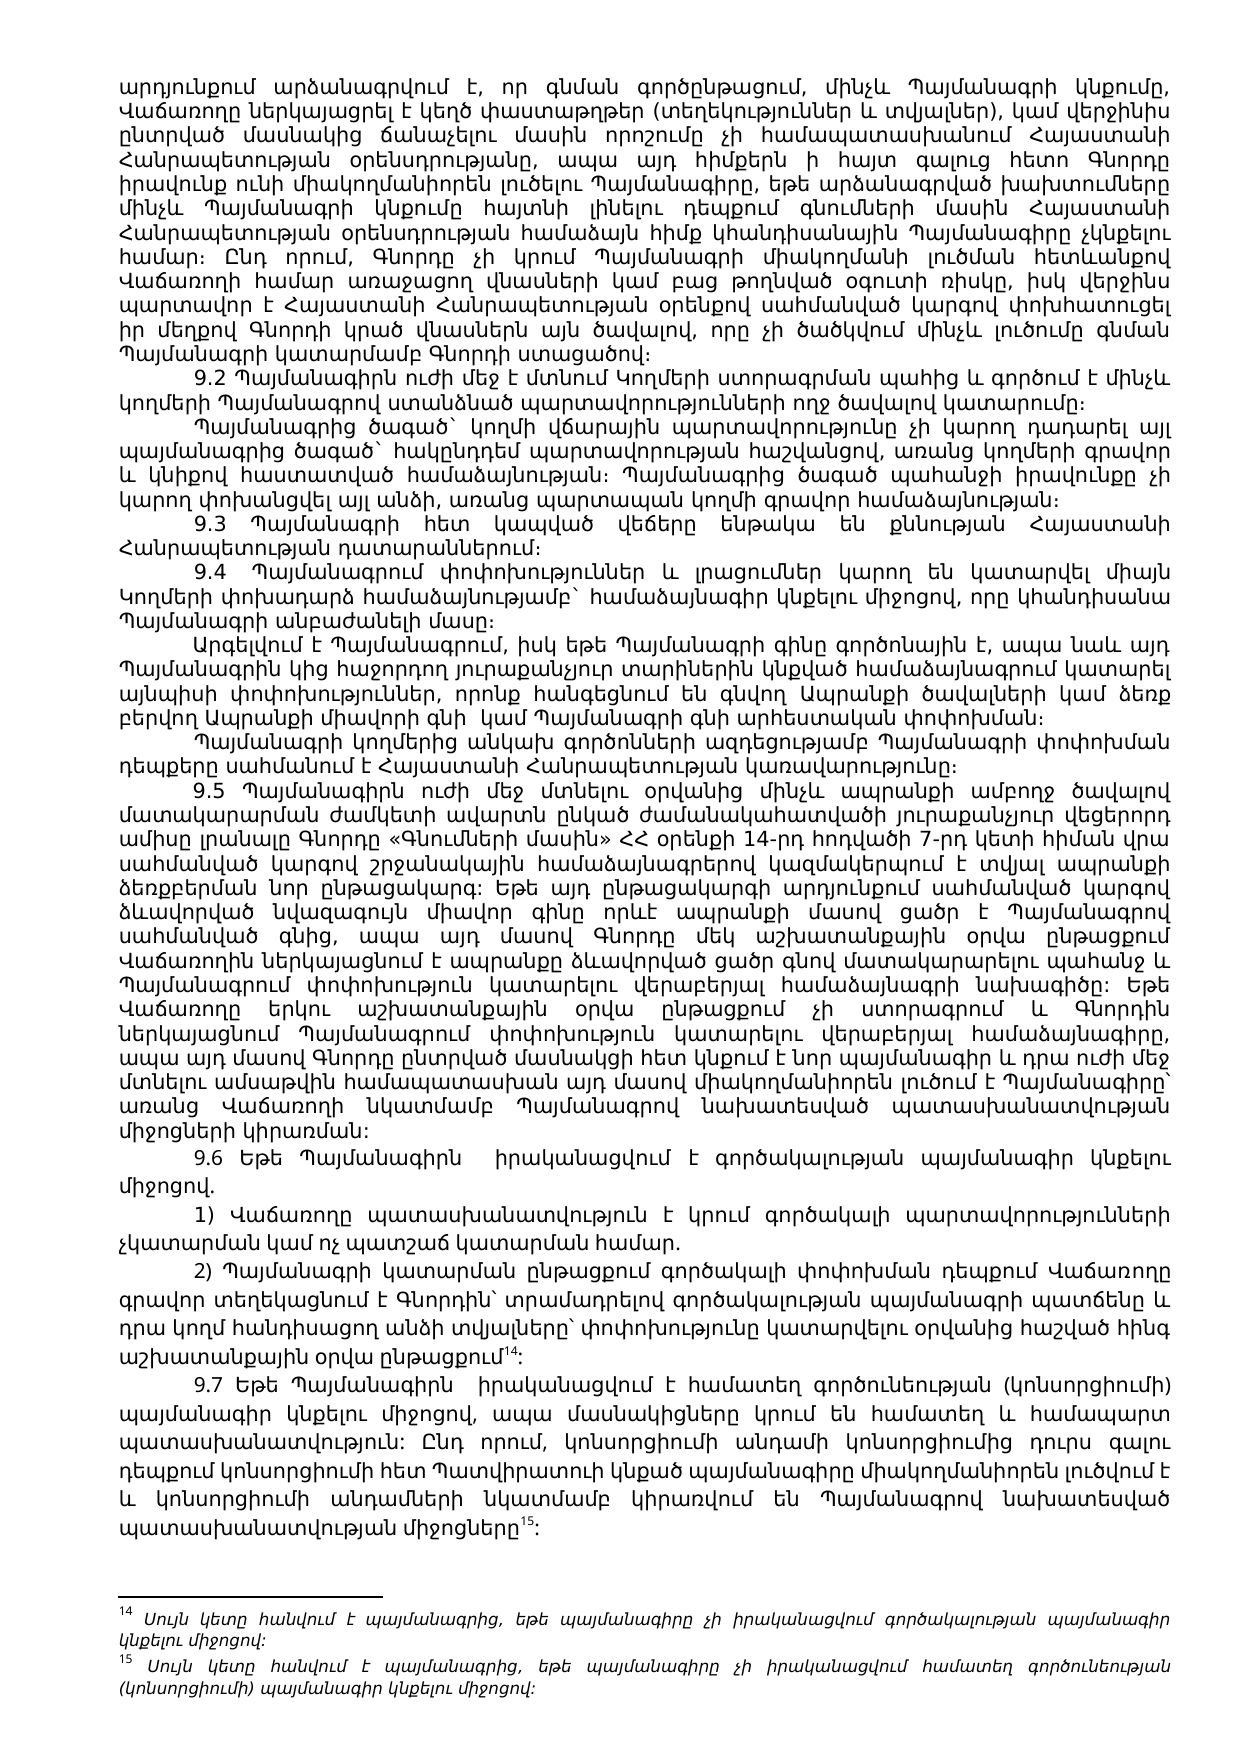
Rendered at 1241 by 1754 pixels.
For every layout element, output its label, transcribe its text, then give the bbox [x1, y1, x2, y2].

text 2) Պայմանագրի կատարման ընթացքում գործակալի փոփոխման դեպքում Վաճառողը գրավոր տեղեկացնում է Գնորդին՝ տրամադրելով գործակալության պայմանագրի պատճենը և դրա կողմ հանդիսացող անձի տվյալները՝ փոփոխությունը կատարվելու օրվանից հաշված հինգ աշխատանքային օրվա ընթացքում: [118, 1257, 1171, 1370]
text 1) Վաճառողը պատասխանատվություն է կրում գործակալի պարտավորությունների չկատարման կամ ոչ պատշաճ կատարման համար. [118, 1200, 1171, 1257]
text 9.3 Պայմանագրի հետ կապված վեճերը ենթակա են քննության Հայաստանի Հանրապետության դատարաններում։ [118, 512, 1171, 560]
text 9.4 Պայմանագրում փոփոխություններ և լրացումներ կարող են կատարվել միայն Կողմերի փոխադարձ համաձայնությամբ` համաձայնագիր կնքելու միջոցով, որը կհանդիսանա Պայմանագրի անբաժանելի մասը։ [118, 560, 1171, 633]
text Արգելվում է Պայմանագրում, իսկ եթե Պայմանագրի գինը գործոնային է, ապա նաև այդ Պայմանագրին կից հաջորդող յուրաքանչյուր տարիներին կնքված համաձայնագրում կատարել այնպիսի փոփոխություններ, որոնք հանգեցնում են գնվող Ապրանքի ծավալների կամ ձեռք բերվող Ապրանքի միավորի գնի կամ Պայմանագրի գնի արհեստական փոփոխման։ [118, 633, 1171, 730]
text 9.7 Եթե Պայմանագիրն իրականացվում է համատեղ գործունեության (կոնսորցիումի) պայմանագիր կնքելու միջոցով, ապա մասնակիցները կրում են համատեղ և համապարտ պատասխանատվություն: Ընդ որում, կոնսորցիումի անդամի կոնսորցիումից դուրս գալու դեպքում կոնսորցիումի հետ Պատվիրատուի կնքած պայմանագիրը միակողմանիորեն լուծվում է և կոնսորցիումի անդամների նկատմամբ կիրառվում են Պայմանագրով նախատեսված պատասխանատվության միջոցները: [118, 1370, 1171, 1541]
text 9.6 Եթե Պայմանագիրն իրականացվում է գործակալության պայմանագիր կնքելու միջոցով. [118, 1143, 1171, 1200]
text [118, 75, 1171, 366]
text Պայմանագրի կողմերից անկախ գործոնների ազդեցությամբ Պայմանագրի փոփոխման դեպքերը սահմանում է Հայաստանի Հանրապետության կառավարությունը։ [118, 730, 1171, 779]
text 9.5 Պայմանագիրն ուժի մեջ մտնելու օրվանից մինչև ապրանքի ամբողջ ծավալով մատակարարման ժամկետի ավարտն ընկած ժամանակահատվածի յուրաքանչյուր վեցերորդ ամիսը լրանալը Գնորդը «Գնումների մասին» ՀՀ օրենքի 14-րդ հոդվածի 7-րդ կետի հիման վրա սահմանված կարգով շրջանակային համաձայնագրերով կազմակերպում է տվյալ ապրանքի ձեռքբերման նոր ընթացակարգ: Եթե այդ ընթացակարգի արդյունքում սահմանված կարգով ձևավորված նվազագույն միավոր գինը որևէ ապրանքի մասով ցածր է Պայմանագրով սահմանված գնից, ապա այդ մասով Գնորդը մեկ աշխատանքային օրվա ընթացքում Վաճառողին ներկայացնում է ապրանքը ձևավորված ցածր գնով մատակարարելու պահանջ և Պայմանագրում փոփոխություն կատարելու վերաբերյալ համաձայնագրի նախագիծը: Եթե Վաճառողը երկու աշխատանքային օրվա ընթացքում չի ստորագրում և Գնորդին ներկայացնում Պայմանագրում փոփոխություն կատարելու վերաբերյալ համաձայնագիրը, ապա այդ մասով Գնորդը ընտրված մասնակցի հետ կնքում է նոր պայմանագիր և դրա ուժի մեջ մտնելու ամսաթվին համապատասխան այդ մասով միակողմանիորեն լուծում է Պայմանագիրը՝ առանց Վաճառողի նկատմամբ Պայմանագրով նախատեսված պատասխանատվության միջոցների կիրառման: [118, 779, 1171, 1143]
text 9.2 Պայմանագիրն ուժի մեջ է մտնում Կողմերի ստորագրման պահից և գործում է մինչև կողմերի Պայմանագրով ստանձնած պարտավորությունների ողջ ծավալով կատարումը։ [118, 366, 1171, 415]
text Պայմանագրից ծագած` կողմի վճարային պարտավորությունը չի կարող դադարել այլ պայմանագրից ծագած` հակընդդեմ պարտավորության հաշվանցով, առանց կողմերի գրավոր և կնիքով հաստատված համաձայնության։ Պայմանագրից ծագած պահանջի իրավունքը չի կարող փոխանցվել այլ անձի, առանց պարտապան կողմի գրավոր համաձայնության։ [118, 415, 1171, 512]
